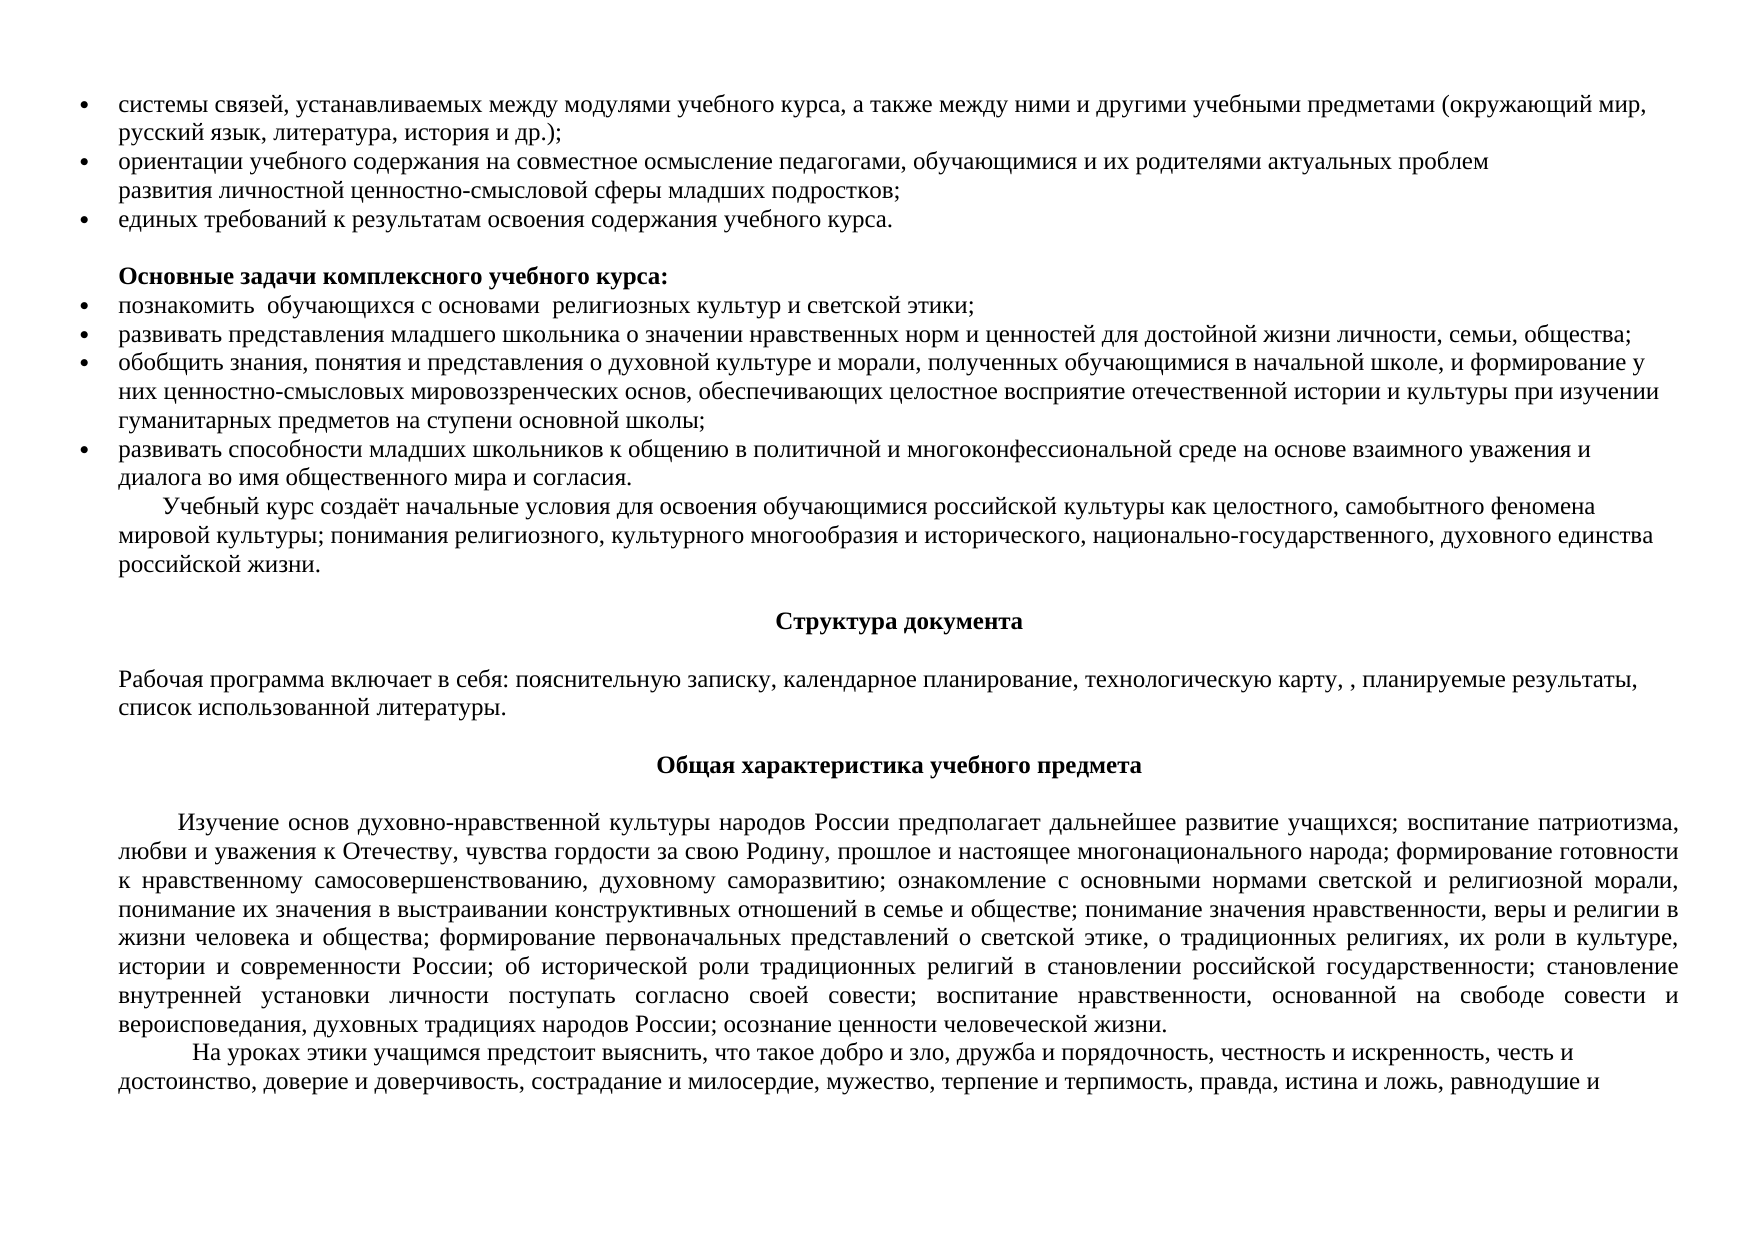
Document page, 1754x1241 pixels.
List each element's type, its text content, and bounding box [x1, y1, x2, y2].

list развивать способности младших школьников к общению в политичной и многоконфессиональной среде на основе взаимного уважения и диалога во имя общественного мира и согласия. [81, 434, 1680, 491]
text Рабочая программа включает в себя: пояснительную записку, календарное планирование, технологическую карту, , планируемые результаты, список использованной литературы. [118, 664, 1680, 721]
list единых требований к результатам освоения содержания учебного курса. [81, 204, 1680, 232]
text Основные задачи комплексного учебного курса: [118, 261, 1680, 290]
list Структура документа [118, 606, 1680, 635]
text Общая характеристика учебного предмета [118, 750, 1680, 779]
list обобщить знания, понятия и представления о духовной культуре и морали, полученных обучающимися в начальной школе, и формирование у них ценностно-смысловых мировоззренческих основ, обеспечивающих целостное восприятие отечественной истории и культуры при изучении гуманитарных предметов на ступени основной школы; [81, 347, 1680, 434]
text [118, 1037, 1680, 1095]
text Изучение основ духовно-нравственной культуры народов России предполагает дальнейшее развитие учащихся; воспитание патриотизма, любви и уважения к Отечеству, чувства гордости за свою Родину, прошлое и настоящее многонационального народа; формирование готовности к нравственному самосовершенствованию, духовному саморазвитию; ознакомление с основными нормами светской и религиозной морали, понимание их значения в выстраивании конструктивных отношений в семье и обществе; понимание значения нравственности, веры и религии в жизни человека и общества; формирование первоначальных представлений о светской этике, о традиционных религиях, их роли в культуре, истории и современности России; об исторической роли традиционных религий в становлении российской государственности; становление внутренней установки личности поступать согласно своей совести; воспитание нравственности, основанной на свободе совести и вероисповедания, духовных традициях народов России; осознание ценности человеческой жизни. [118, 807, 1680, 1037]
list познакомить обучающихся с основами религиозных культур и светской этики; [81, 290, 1680, 319]
text Учебный курс создаёт начальные условия для освоения обучающимися российской культуры как целостного, самобытного феномена мировой культуры; понимания религиозного, культурного многообразия и исторического, национально-государственного, духовного единства российской жизни. [118, 491, 1680, 577]
list ориентации учебного содержания на совместное осмысление педагогами, обучающимися и их родителями актуальных проблем [81, 146, 1680, 175]
text развития личностной ценностно-смысловой сферы младших подростков; [118, 175, 1680, 204]
list развивать представления младшего школьника о значении нравственных норм и ценностей для достойной жизни личности, семьи, общества; [81, 319, 1680, 347]
list системы связей, устанавливаемых между модулями учебного курса, а также между ними и другими учебными предметами (окружающий мир, русский язык, литература, история и др.); [81, 89, 1680, 146]
